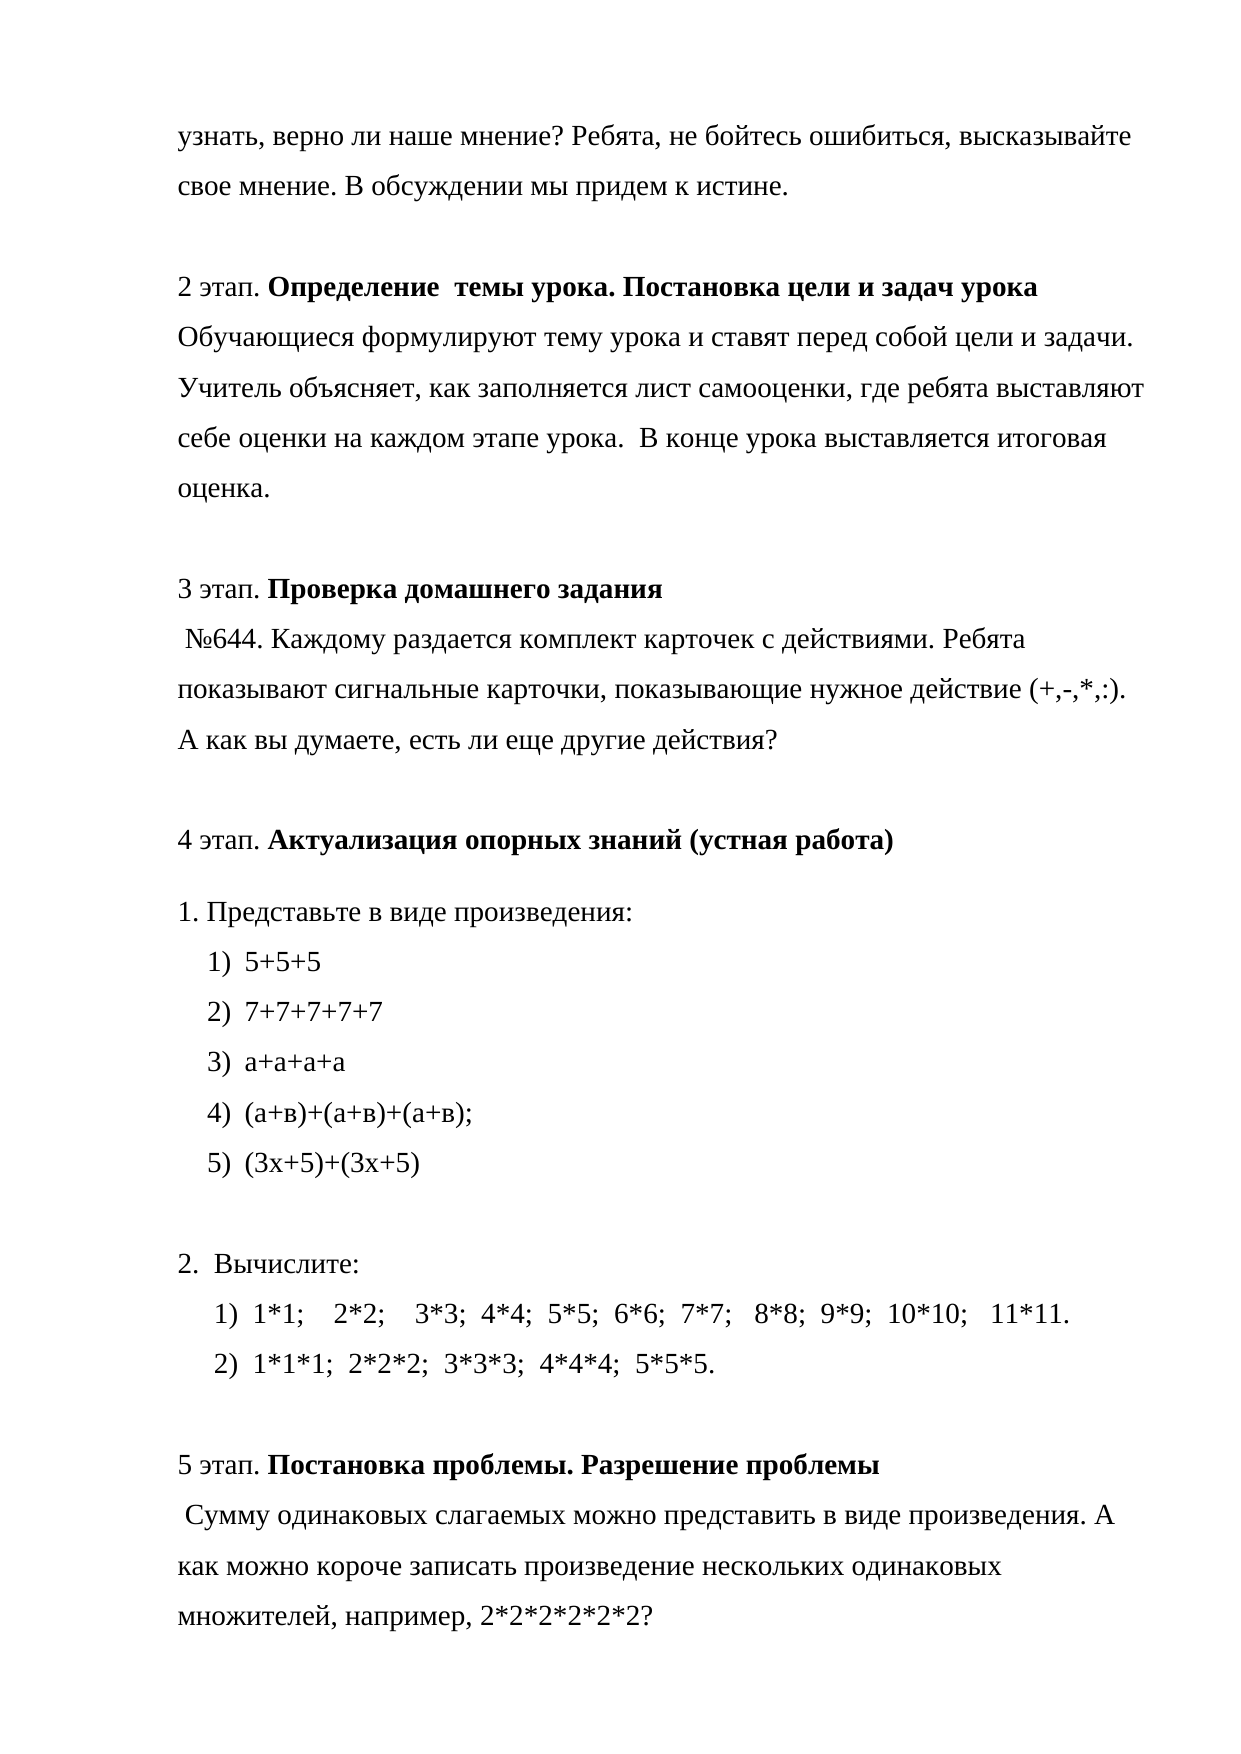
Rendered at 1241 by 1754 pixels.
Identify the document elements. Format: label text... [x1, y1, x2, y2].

list а+а+а+а [207, 1044, 1152, 1078]
list 7+7+7+7+7 [207, 994, 1152, 1028]
text №644. Каждому раздается комплект карточек с действиями. Ребята показывают сигнальные карточки, показывающие нужное действие (+,-,*,:). А как вы думаете, есть ли еще другие действия? [177, 621, 1152, 755]
list (3х+5)+(3х+5) [207, 1145, 1152, 1179]
text 2. Вычислите: [177, 1246, 1152, 1279]
text 4 этап. Актуализация опорных знаний (устная работа) [177, 822, 1152, 856]
text 1. Представьте в виде произведения: [177, 894, 1152, 927]
list 5+5+5 [207, 944, 1152, 977]
text Обучающиеся формулируют тему урока и ставят перед собой цели и задачи. [177, 319, 1152, 353]
text Учитель объясняет, как заполняется лист самооценки, где ребята выставляют себе оценки на каждом этапе урока. В конце урока выставляется итоговая оценка. [177, 370, 1152, 504]
text 1) 1*1; 2*2; 3*3; 4*4; 5*5; 6*6; 7*7; 8*8; 9*9; 10*10; 11*11. [177, 1296, 1152, 1330]
text 2 этап. Определение темы урока. Постановка цели и задач урока [177, 269, 1152, 303]
text Сумму одинаковых слагаемых можно представить в виде произведения. А как можно короче записать произведение нескольких одинаковых множителей, например, 2*2*2*2*2*2? [177, 1497, 1152, 1632]
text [177, 118, 1152, 202]
text 3 этап. Проверка домашнего задания [177, 571, 1152, 604]
list (а+в)+(а+в)+(а+в); [207, 1095, 1152, 1128]
text 5 этап. Постановка проблемы. Разрешение проблемы [177, 1447, 1152, 1481]
text 2) 1*1*1; 2*2*2; 3*3*3; 4*4*4; 5*5*5. [177, 1346, 1152, 1380]
